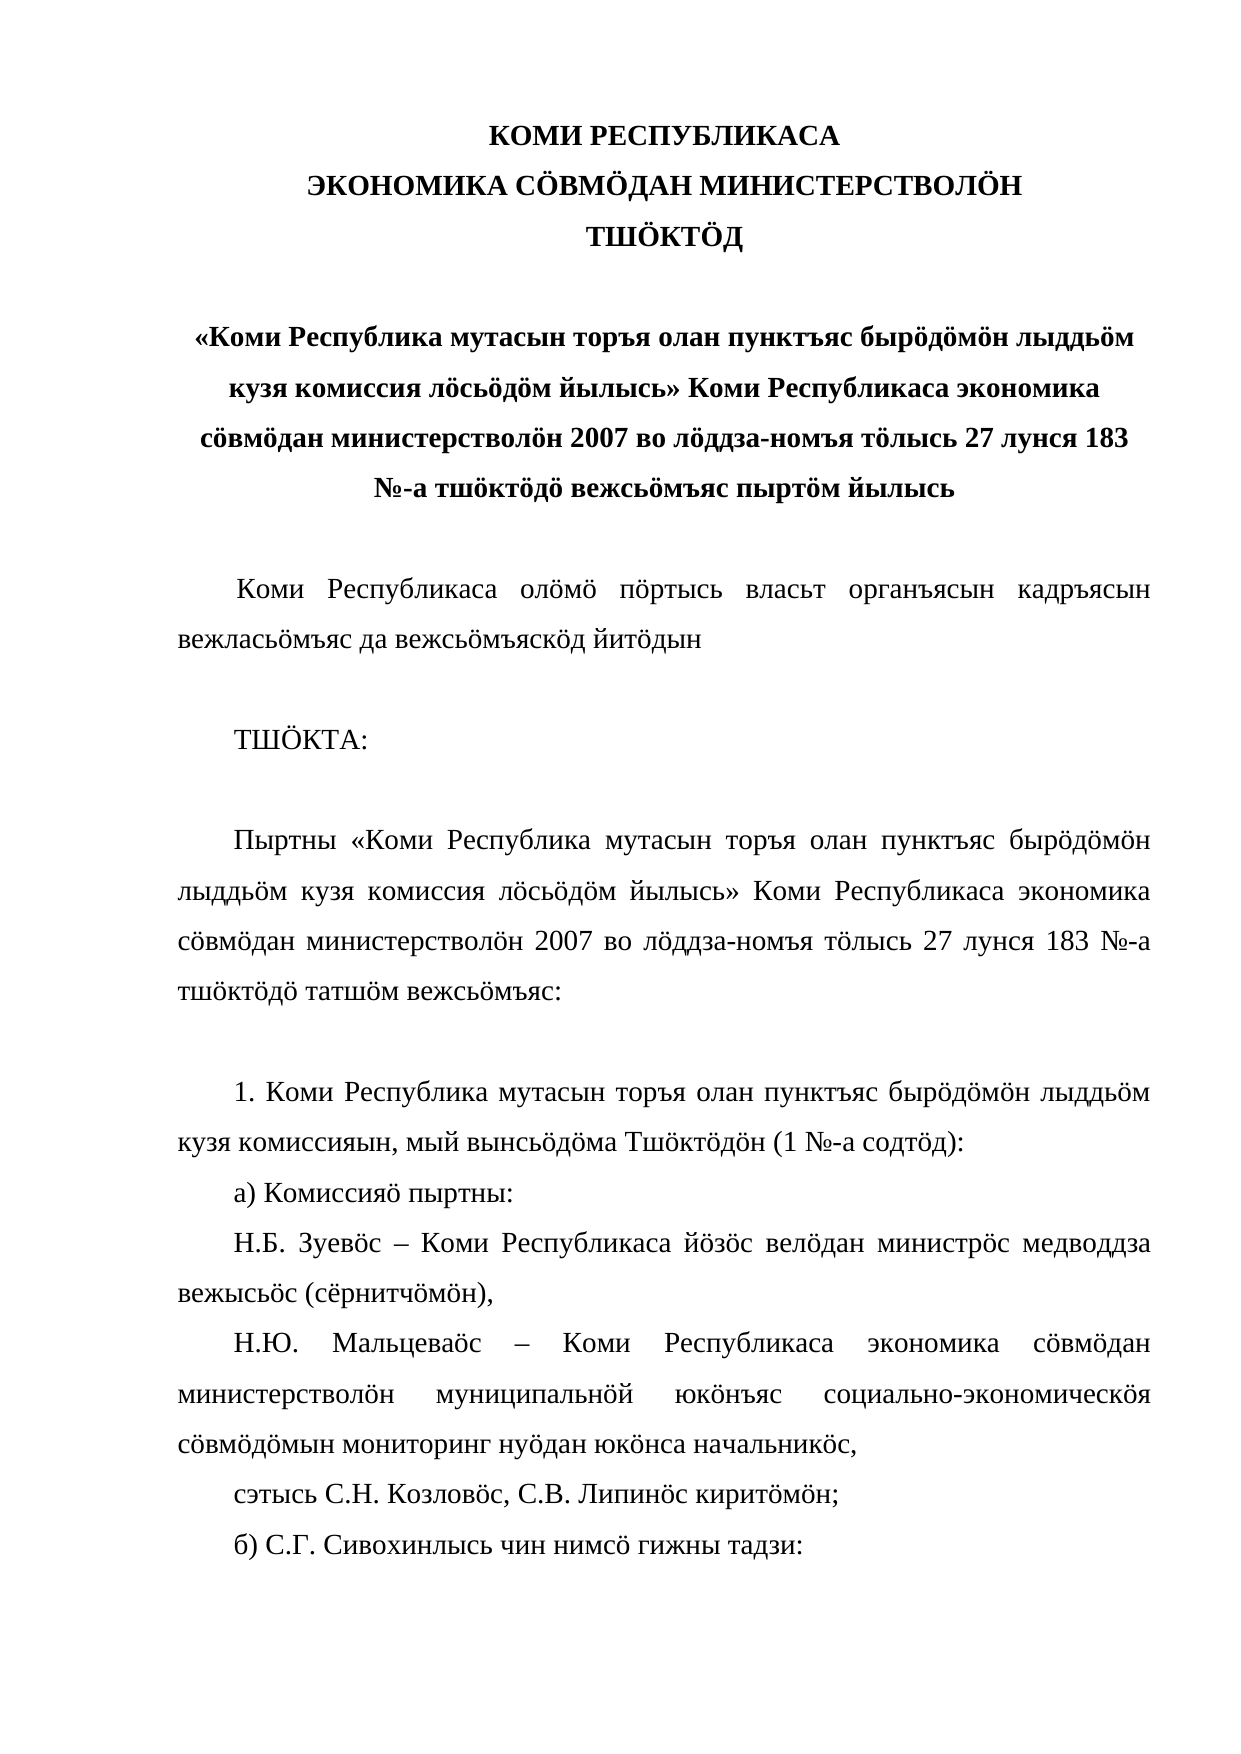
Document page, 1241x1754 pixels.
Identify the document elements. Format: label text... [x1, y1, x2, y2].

text «Коми Республика мутасын торъя олан пунктъяс бырöдöмöн лыддьöм кузя комиссия лöсьöдöм йылысь» Коми Республикаса экономика сöвмöдан министерстволöн 2007 во лöддза-номъя тöлысь 27 лунся 183 №-а тшöктöдö вежсьöмъяс пыртöм йылысь [177, 319, 1152, 504]
text а) Комиссияö пыртны: [177, 1175, 1152, 1208]
text Коми Республикаса олöмö пöртысь власьт органъясын кадръясын вежласьöмъяс да вежсьöмъяскöд йитöдын [177, 571, 1152, 655]
text сэтысь С.Н. Козловöс, С.В. Липинöс киритöмöн; [177, 1477, 1152, 1510]
text Пыртны «Коми Республика мутасын торъя олан пунктъяс бырöдöмöн лыддьöм кузя комиссия лöсьöдöм йылысь» Коми Республикаса экономика сöвмöдан министерстволöн 2007 во лöддза-номъя тöлысь 27 лунся 183 №-а тшöктöдö татшöм вежсьöмъяс: [177, 822, 1152, 1007]
text ТШÖКТА: [177, 722, 1152, 755]
text КОМИ РЕСПУБЛИКАСА [177, 118, 1152, 152]
text 1. Коми Республика мутасын торъя олан пунктъяс бырöдöмöн лыддьöм кузя комиссияын, мый вынсьöдöма Тшöктöдöн (1 №-а содтöд): [177, 1074, 1152, 1158]
text Н.Ю. Мальцеваöс – Коми Республикаса экономика сöвмöдан министерстволöн муниципальнöй юкöнъяс социально-экономическöя сöвмöдöмын мониторинг нуöдан юкöнса начальникöс, [177, 1326, 1152, 1460]
text Н.Б. Зуевöс – Коми Республикаса йöзöс велöдан министрöс медводдза вежысьöс (сёрнитчöмöн), [177, 1225, 1152, 1309]
text ЭКОНОМИКА СÖВМÖДАН МИНИСТЕРСТВОЛÖН [177, 168, 1152, 202]
text б) С.Г. Сивохинлысь чин нимсö гижны тадзи: [177, 1527, 1152, 1560]
text ТШÖКТÖД [177, 219, 1152, 252]
